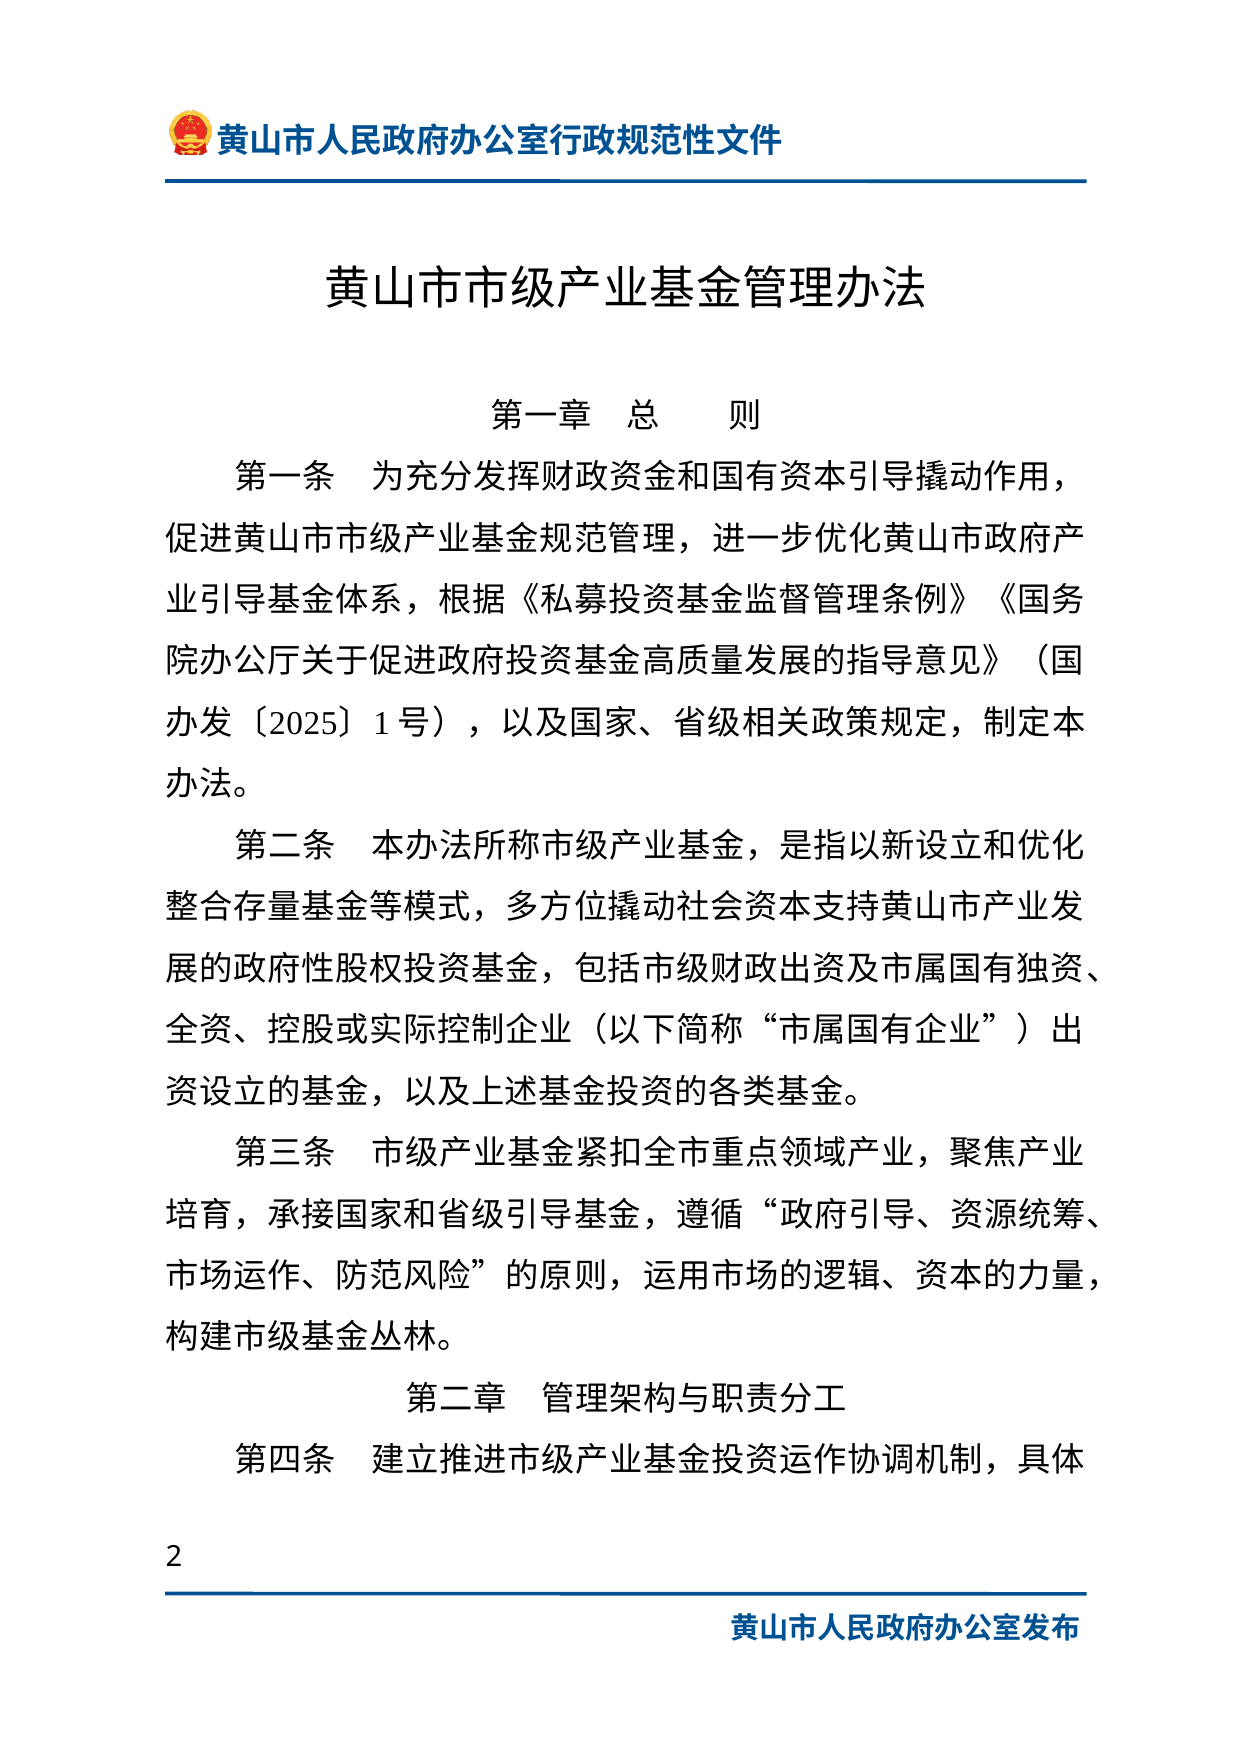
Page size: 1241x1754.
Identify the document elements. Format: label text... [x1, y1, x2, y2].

text 第二条 本办法所称市级产业基金，是指以新设立和优化整合存量基金等模式，多方位撬动社会资本支持黄山市产业发展的政府性股权投资基金，包括市级财政出资及市属国有独资、全资、控股或实际控制企业（以下简称“市属国有企业”）出资设立的基金，以及上述基金投资的各类基金。 [165, 808, 1087, 1115]
text 第二章 管理架构与职责分工 [165, 1361, 1087, 1423]
text 第三条 市级产业基金紧扣全市重点领域产业，聚焦产业培育，承接国家和省级引导基金，遵循“政府引导、资源统筹、市场运作、防范风险”的原则，运用市场的逻辑、资本的力量，构建市级基金丛林。 [165, 1115, 1087, 1361]
text 黄山市市级产业基金管理办法 [165, 255, 1087, 316]
text 第一条 为充分发挥财政资金和国有资本引导撬动作用，促进黄山市市级产业基金规范管理，进一步优化黄山市政府产业引导基金体系，根据《私募投资基金监督管理条例》《国务院办公厅关于促进政府投资基金高质量发展的指导意见》（国办发〔2025〕1号），以及国家、省级相关政策规定，制定本办法。 [165, 439, 1087, 808]
text 第一章 总 则 [165, 378, 1087, 439]
picture [165, 108, 216, 159]
text 第四条 建立推进市级产业基金投资运作协调机制，具体工作由市财政局（市国资委）承担。 [165, 1423, 1087, 1484]
